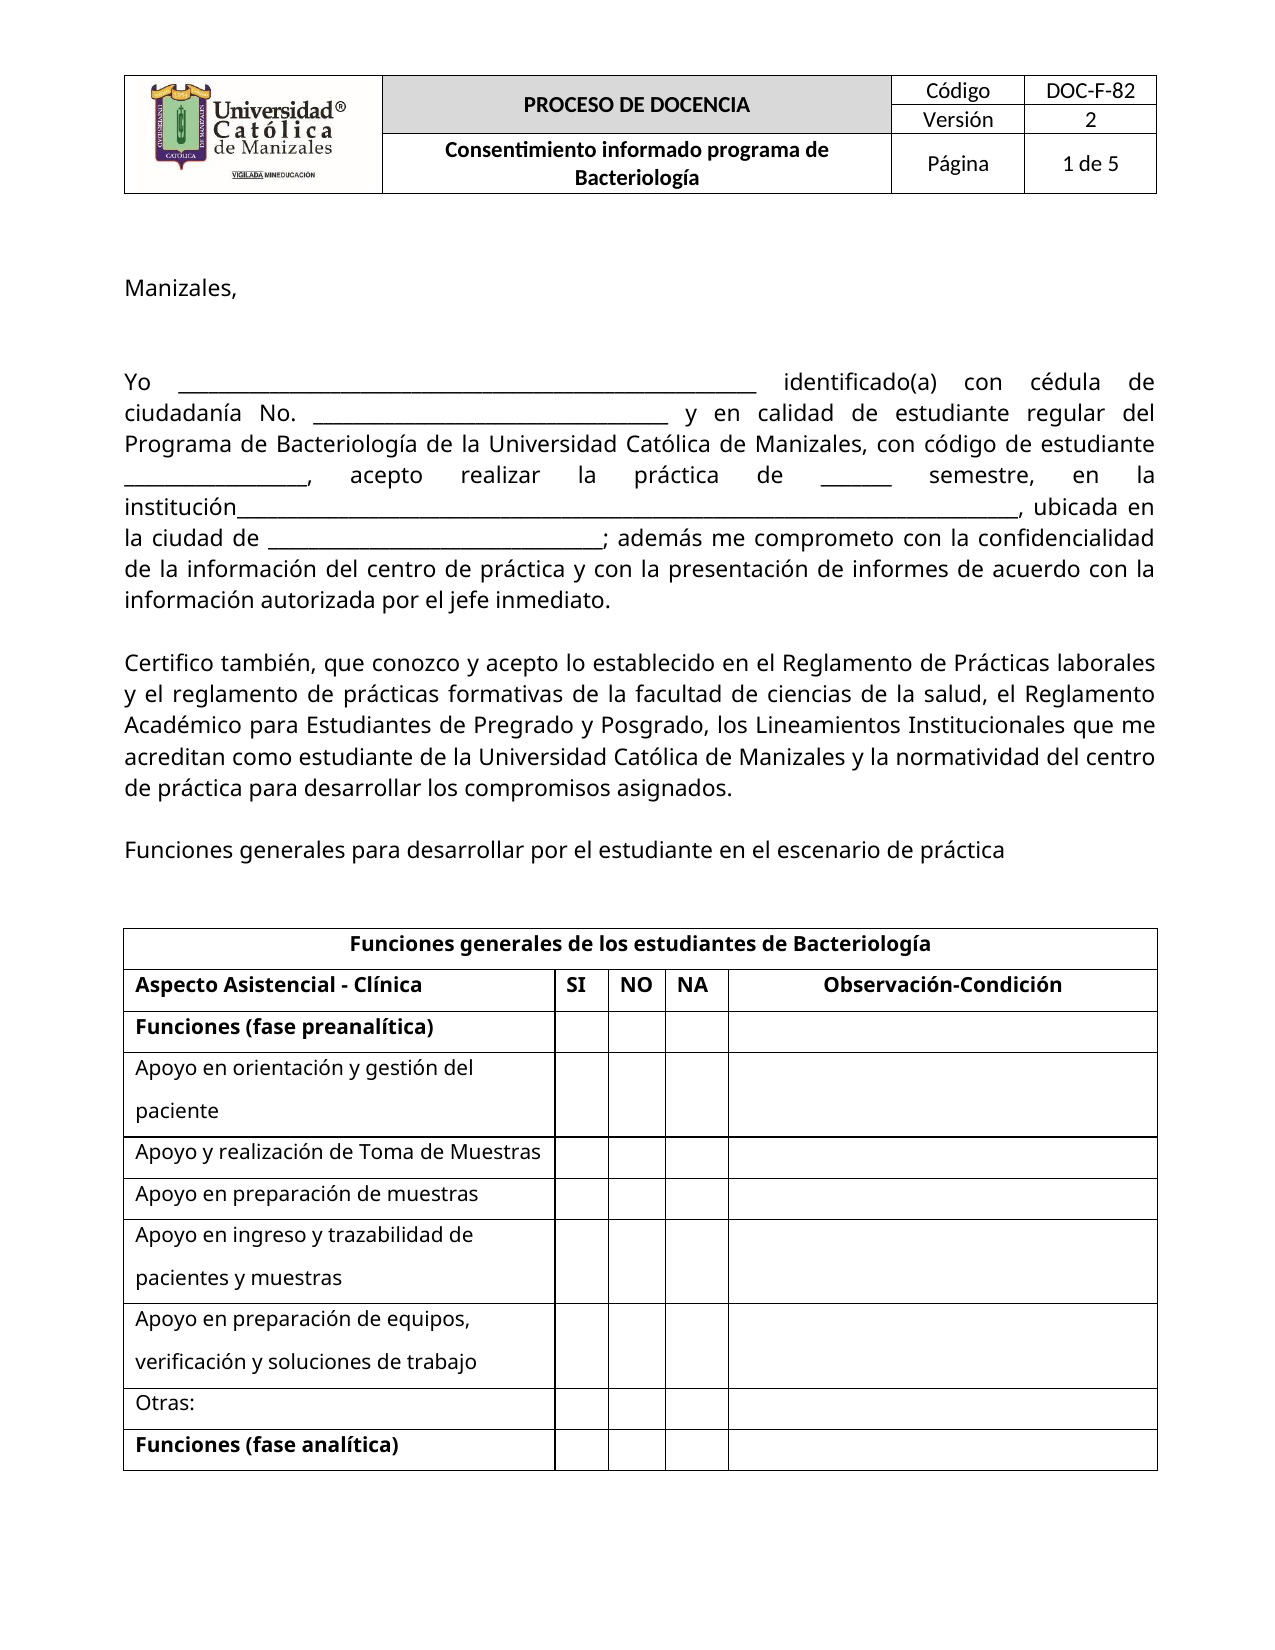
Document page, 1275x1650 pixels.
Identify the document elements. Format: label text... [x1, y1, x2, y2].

table_cell [666, 1179, 728, 1219]
table_cell [666, 1304, 728, 1387]
table_cell [609, 1053, 665, 1136]
table_cell [556, 1053, 608, 1136]
table_header Funciones generales de los estudiantes de Bacteriología [124, 929, 1157, 969]
table_cell [556, 1220, 608, 1303]
table_cell [609, 1179, 665, 1219]
table_cell [729, 1389, 1157, 1429]
text Yo _________________________________________________________ identificado(a) con cédula de ciudadanía No. ___________________________________ y en calidad de estudiante regular del Programa de Bacteriología de la Universidad Católica de Manizales, con código de estudiante __________________, acepto realizar la práctica de _______ semestre, en la institución_____________________________________________________________________________, ubicada en la ciudad de _________________________________; además me comprometo con la confidencialidad de la información del centro de práctica y con la presentación de informes de acuerdo con la información autorizada por el jefe inmediato. [124, 365, 1157, 615]
table_cell [609, 1138, 665, 1178]
table_cell [729, 1179, 1157, 1219]
table_cell [666, 1012, 728, 1052]
picture [135, 76, 369, 191]
table_cell Apoyo en ingreso y trazabilidad de pacientes y muestras [124, 1220, 554, 1303]
table_cell [556, 1389, 608, 1429]
table_cell Apoyo en preparación de equipos, verificación y soluciones de trabajo [124, 1304, 554, 1387]
table_cell [666, 1389, 728, 1429]
table_cell [729, 1012, 1157, 1052]
table_cell [609, 1012, 665, 1052]
table_cell [666, 1053, 728, 1136]
table_cell NA [666, 970, 728, 1011]
text Manizales, [124, 272, 1157, 303]
text Funciones generales para desarrollar por el estudiante en el escenario de práctica [124, 834, 1157, 865]
table_cell [729, 1304, 1157, 1387]
table_cell [556, 1012, 608, 1052]
table_cell [556, 1138, 608, 1178]
table_cell Funciones (fase analítica) [124, 1430, 554, 1470]
table_cell [609, 1304, 665, 1387]
table_cell Aspecto Asistencial - Clínica [124, 970, 554, 1011]
table_cell [729, 1430, 1157, 1470]
table_cell [666, 1430, 728, 1470]
table_cell Apoyo en preparación de muestras [124, 1179, 554, 1219]
table_cell [609, 1430, 665, 1470]
table_cell [729, 1138, 1157, 1178]
table_cell Apoyo y realización de Toma de Muestras [124, 1138, 554, 1178]
table_cell [556, 1179, 608, 1219]
table_cell Otras: [124, 1389, 554, 1429]
text Certifico también, que conozco y acepto lo establecido en el Reglamento de Prácticas laborales y el reglamento de prácticas formativas de la facultad de ciencias de la salud, el Reglamento Académico para Estudiantes de Pregrado y Posgrado, los Lineamientos Institucionales que me acreditan como estudiante de la Universidad Católica de Manizales y la normatividad del centro de práctica para desarrollar los compromisos asignados. [124, 647, 1157, 803]
table_cell [666, 1138, 728, 1178]
table_cell NO [609, 970, 665, 1011]
table_cell [609, 1220, 665, 1303]
table_cell SI [556, 970, 608, 1011]
table_cell [609, 1389, 665, 1429]
table_cell Observación-Condición [729, 970, 1157, 1011]
table_cell [729, 1220, 1157, 1303]
table_cell [666, 1220, 728, 1303]
table_cell [729, 1053, 1157, 1136]
table_cell Funciones (fase preanalítica) [124, 1012, 554, 1052]
table_cell [556, 1430, 608, 1470]
table_cell [556, 1304, 608, 1387]
table_cell Apoyo en orientación y gestión del paciente [124, 1053, 554, 1136]
